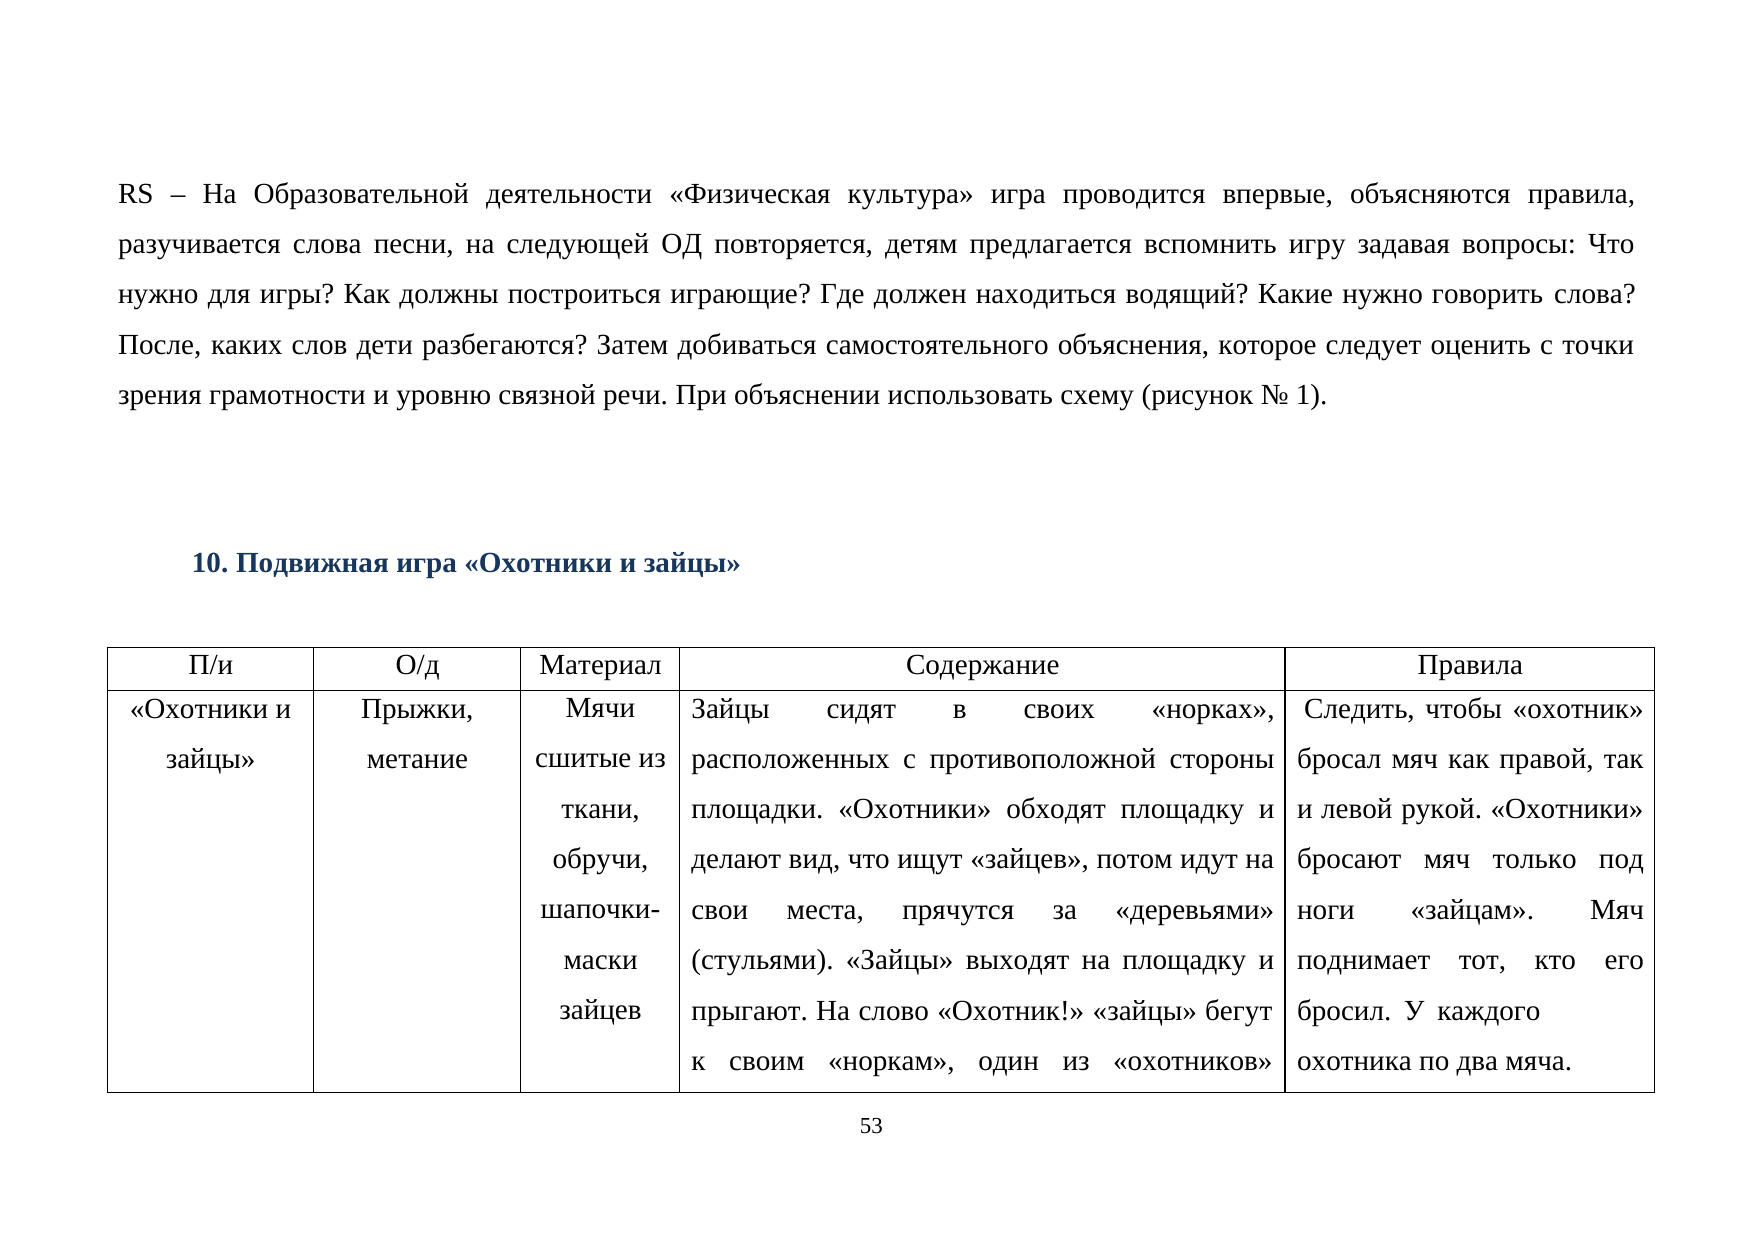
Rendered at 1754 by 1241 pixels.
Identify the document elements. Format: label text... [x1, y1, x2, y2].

table_header Содержание [680, 648, 1284, 690]
table_header Материал [521, 648, 679, 690]
table_header Правила [1286, 648, 1654, 690]
table_cell Зайцы сидят в своих «норках», расположенных с противоположной стороны площадки. «Охотники» обходят площадку и делают вид, что ищут «зайцев», потом идут на свои места, прячутся за «деревьями» (стульями). «Зайцы» выходят на площадку и прыгают. На слово «Охотник!» «зайцы» бегут к своим «норкам», один из «охотников» [680, 691, 1284, 1092]
table_cell Прыжки, метание [314, 691, 520, 1092]
table_cell «Охотники и зайцы» [108, 691, 313, 1092]
table_header П/и [108, 648, 313, 690]
subtitle Подвижная игра «Охотники и зайцы» [192, 545, 1666, 579]
table_header О/д [314, 648, 520, 690]
table_cell Следить, чтобы «охотник» бросал мяч как правой, так и левой рукой. «Охотники» бросают мяч только под ноги «зайцам». Мяч поднимает тот, кто его бросил. У каждого охотника по два мяча. [1286, 691, 1654, 1092]
text RS – На Образовательной деятельности «Физическая культура» игра проводится впервые, объясняются правила, разучивается слова песни, на следующей ОД повторяется, детям предлагается вспомнить игру задавая вопросы: Что нужно для игры? Как должны построиться играющие? Где должен находиться водящий? Какие нужно говорить слова? После, каких слов дети разбегаются? Затем добиваться самостоятельного объяснения, которое следует оценить с точки зрения грамотности и уровню связной речи. При объяснении использовать схему (рисунок № 1). [118, 176, 1636, 411]
table_cell Мячи сшитые из ткани, обручи, шапочки- маски зайцев [521, 691, 679, 1092]
